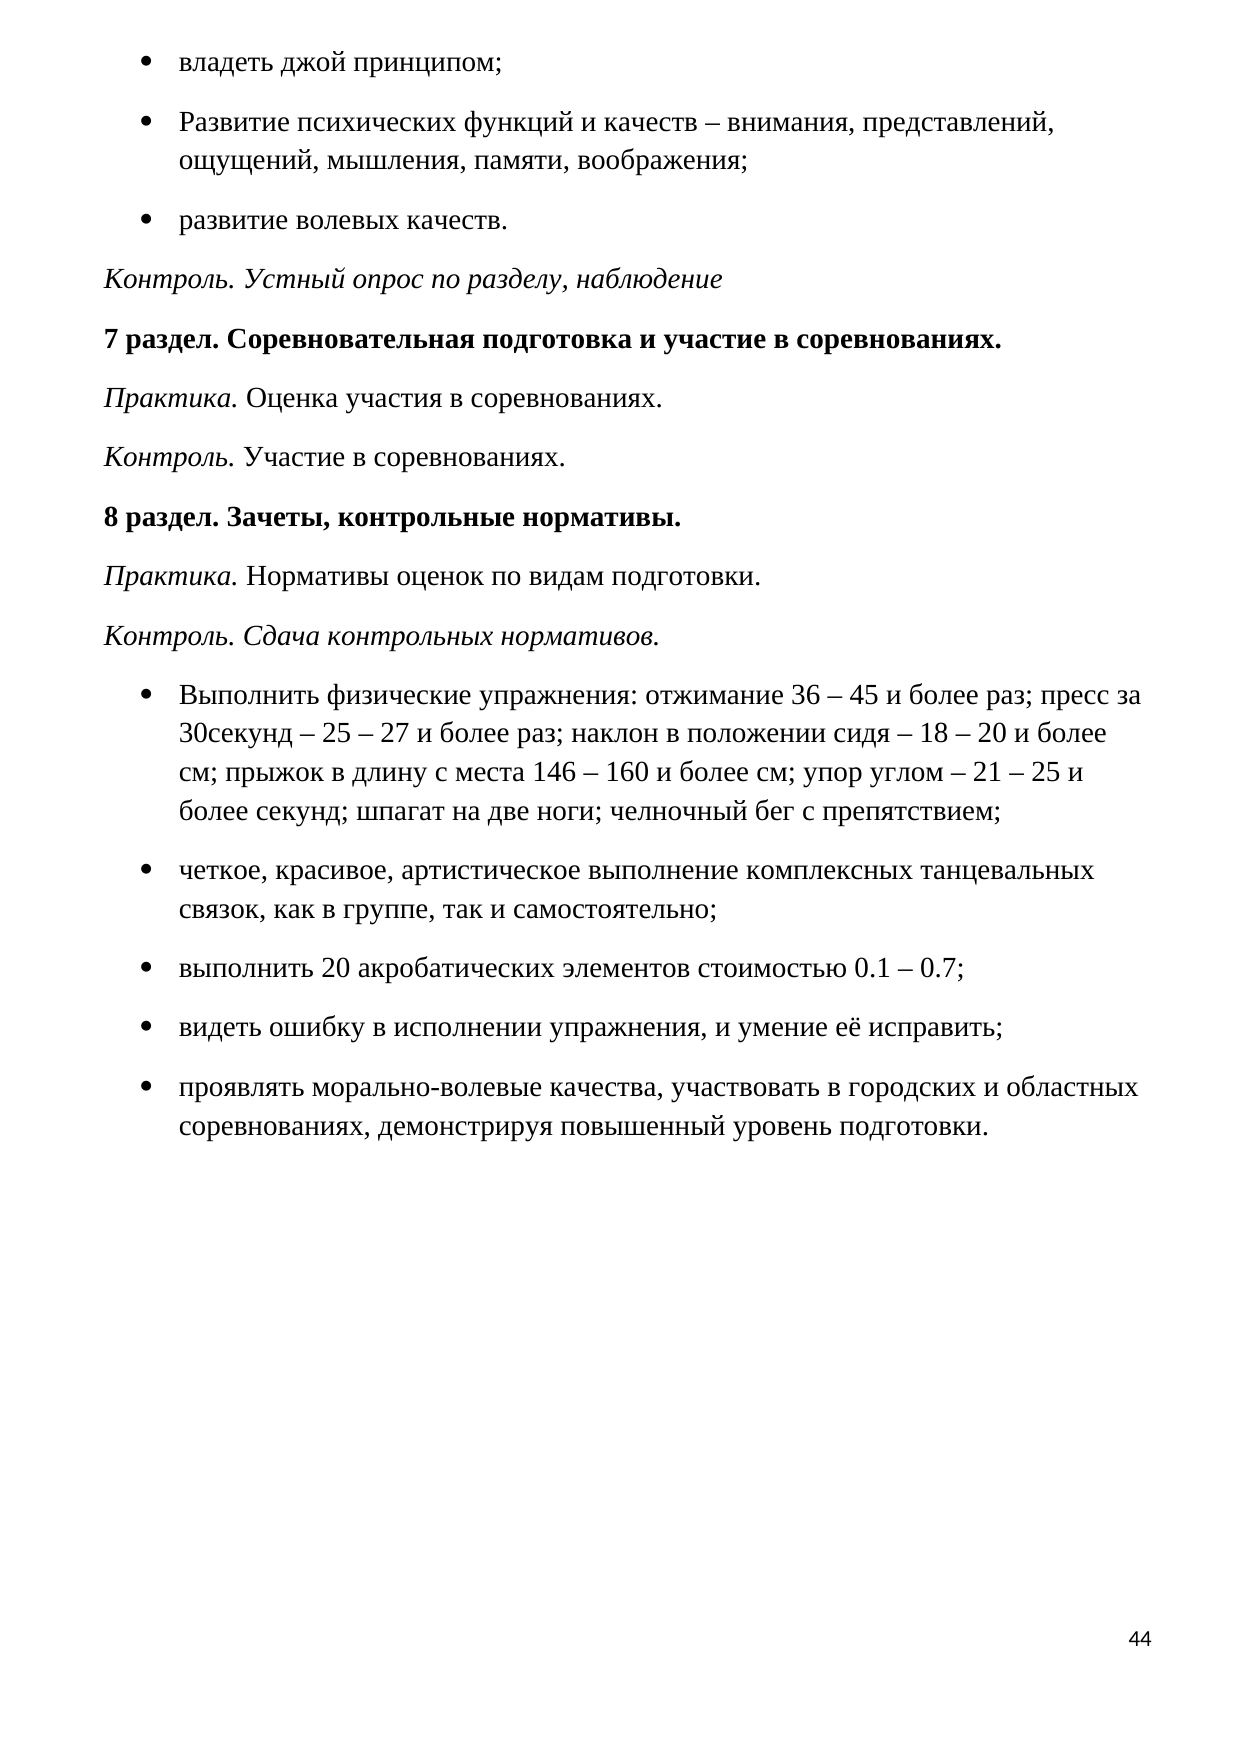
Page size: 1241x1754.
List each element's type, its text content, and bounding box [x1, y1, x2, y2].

list развитие волевых качеств. [141, 202, 1152, 236]
text 7 раздел. Соревновательная подготовка и участие в соревнованиях. [103, 321, 1152, 354]
text Контроль. Участие в соревнованиях. [103, 439, 1152, 473]
text Практика. Нормативы оценок по видам подготовки. [103, 558, 1152, 592]
text Контроль. Устный опрос по разделу, наблюдение [103, 261, 1152, 295]
list проявлять морально-волевые качества, участвовать в городских и областных соревнованиях, демонстрируя повышенный уровень подготовки. [141, 1069, 1152, 1141]
list владеть джой принципом; [141, 44, 1152, 78]
list Развитие психических функций и качеств – внимания, представлений, ощущений, мышления, памяти, воображения; [141, 104, 1152, 176]
list выполнить 20 акробатических элементов стоимостью 0.1 – 0.7; [141, 950, 1152, 984]
list видеть ошибку в исполнении упражнения, и умение её исправить; [141, 1009, 1152, 1043]
list Выполнить физические упражнения: отжимание 36 – 45 и более раз; пресс за 30секунд – 25 – 27 и более раз; наклон в положении сидя – 18 – 20 и более см; прыжок в длину с места 146 – 160 и более см; упор углом – 21 – 25 и более секунд; шпагат на две ноги; челночный бег с препятствием; [141, 677, 1152, 826]
list четкое, красивое, артистическое выполнение комплексных танцевальных связок, как в группе, так и самостоятельно; [141, 852, 1152, 924]
text Практика. Оценка участия в соревнованиях. [103, 380, 1152, 414]
text Контроль. Сдача контрольных нормативов. [103, 618, 1152, 651]
text 8 раздел. Зачеты, контрольные нормативы. [103, 499, 1152, 532]
